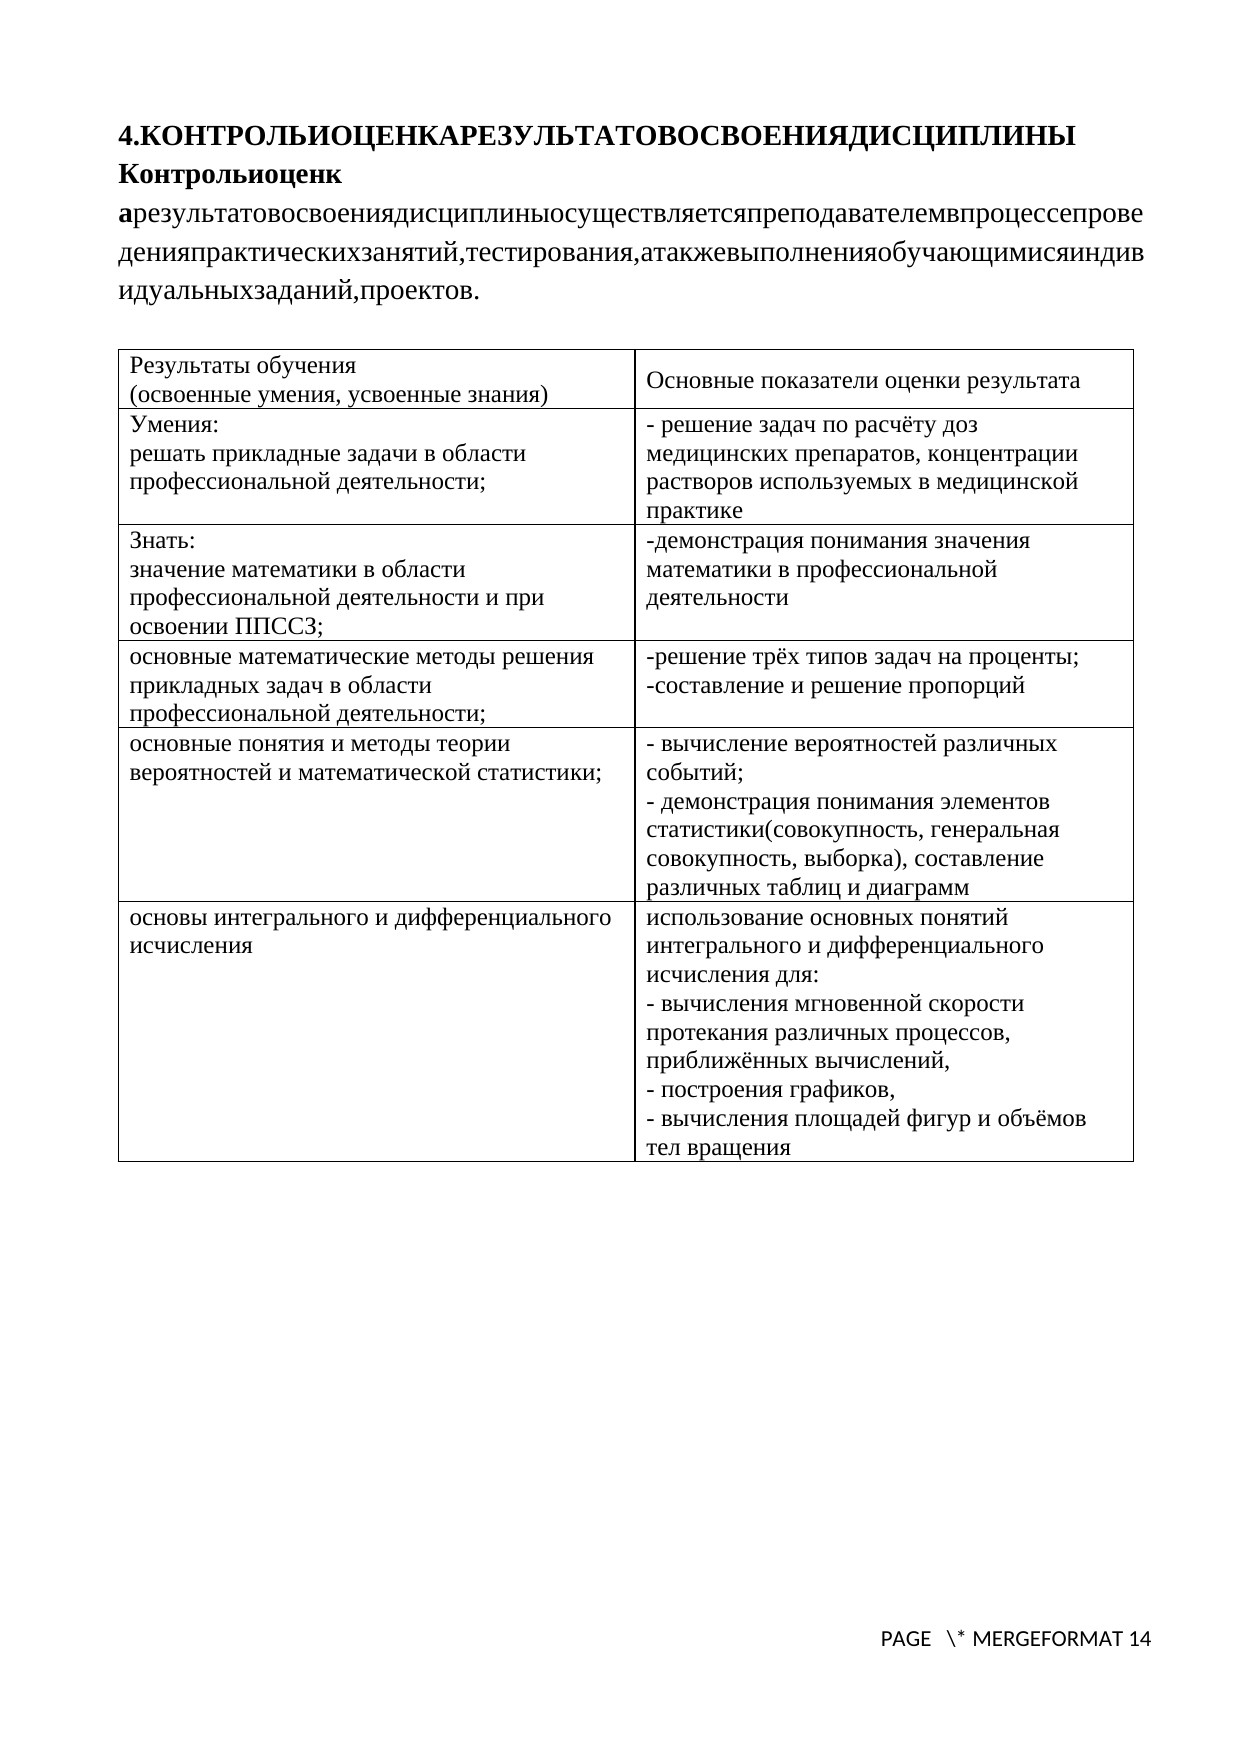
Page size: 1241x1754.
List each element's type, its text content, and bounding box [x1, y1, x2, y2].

table_cell -решение трёх типов задач на проценты; -составление и решение пропорций [636, 641, 1133, 727]
table_cell - решение задач по расчёту доз медицинских препаратов, концентрации растворов используемых в медицинской практике [636, 409, 1133, 524]
text Контрольиоценкарезультатовосвоениядисциплиныосуществляетсяпреподавателемвпроцессепроведенияпрактическихзанятий,тестирования,атакжевыполненияобучающимисяиндивидуальныхзаданий,проектов. [118, 157, 1152, 306]
table_cell основные математические методы решения прикладных задач в области профессиональной деятельности; [119, 641, 634, 727]
table_cell основы интегрального и дифференциального исчисления [119, 902, 634, 1161]
text 4.КОНТРОЛЬИОЦЕНКАРЕЗУЛЬТАТОВОСВОЕНИЯДИСЦИПЛИНЫ [118, 118, 1152, 152]
table_cell -демонстрация понимания значения математики в профессиональной деятельности [636, 525, 1133, 640]
table_cell - вычисление вероятностей различных событий; - демонстрация понимания элементов статистики(совокупность, генеральная совокупность, выборка), составление различных таблиц и диаграмм [636, 728, 1133, 901]
table_cell использование основных понятий интегрального и дифференциального исчисления для: - вычисления мгновенной скорости протекания различных процессов, приближённых вычислений, - построения графиков, - вычисления площадей фигур и объёмов тел вращения [636, 902, 1133, 1161]
table_cell Умения: решать прикладные задачи в области профессиональной деятельности; [119, 409, 634, 524]
table_header Результаты обучения (освоенные умения, усвоенные знания) [119, 350, 634, 408]
table_header Основные показатели оценки результата [636, 350, 1133, 408]
table_cell основные понятия и методы теории вероятностей и математической статистики; [119, 728, 634, 901]
table_cell Знать: значение математики в области профессиональной деятельности и при освоении ППССЗ; [119, 525, 634, 640]
